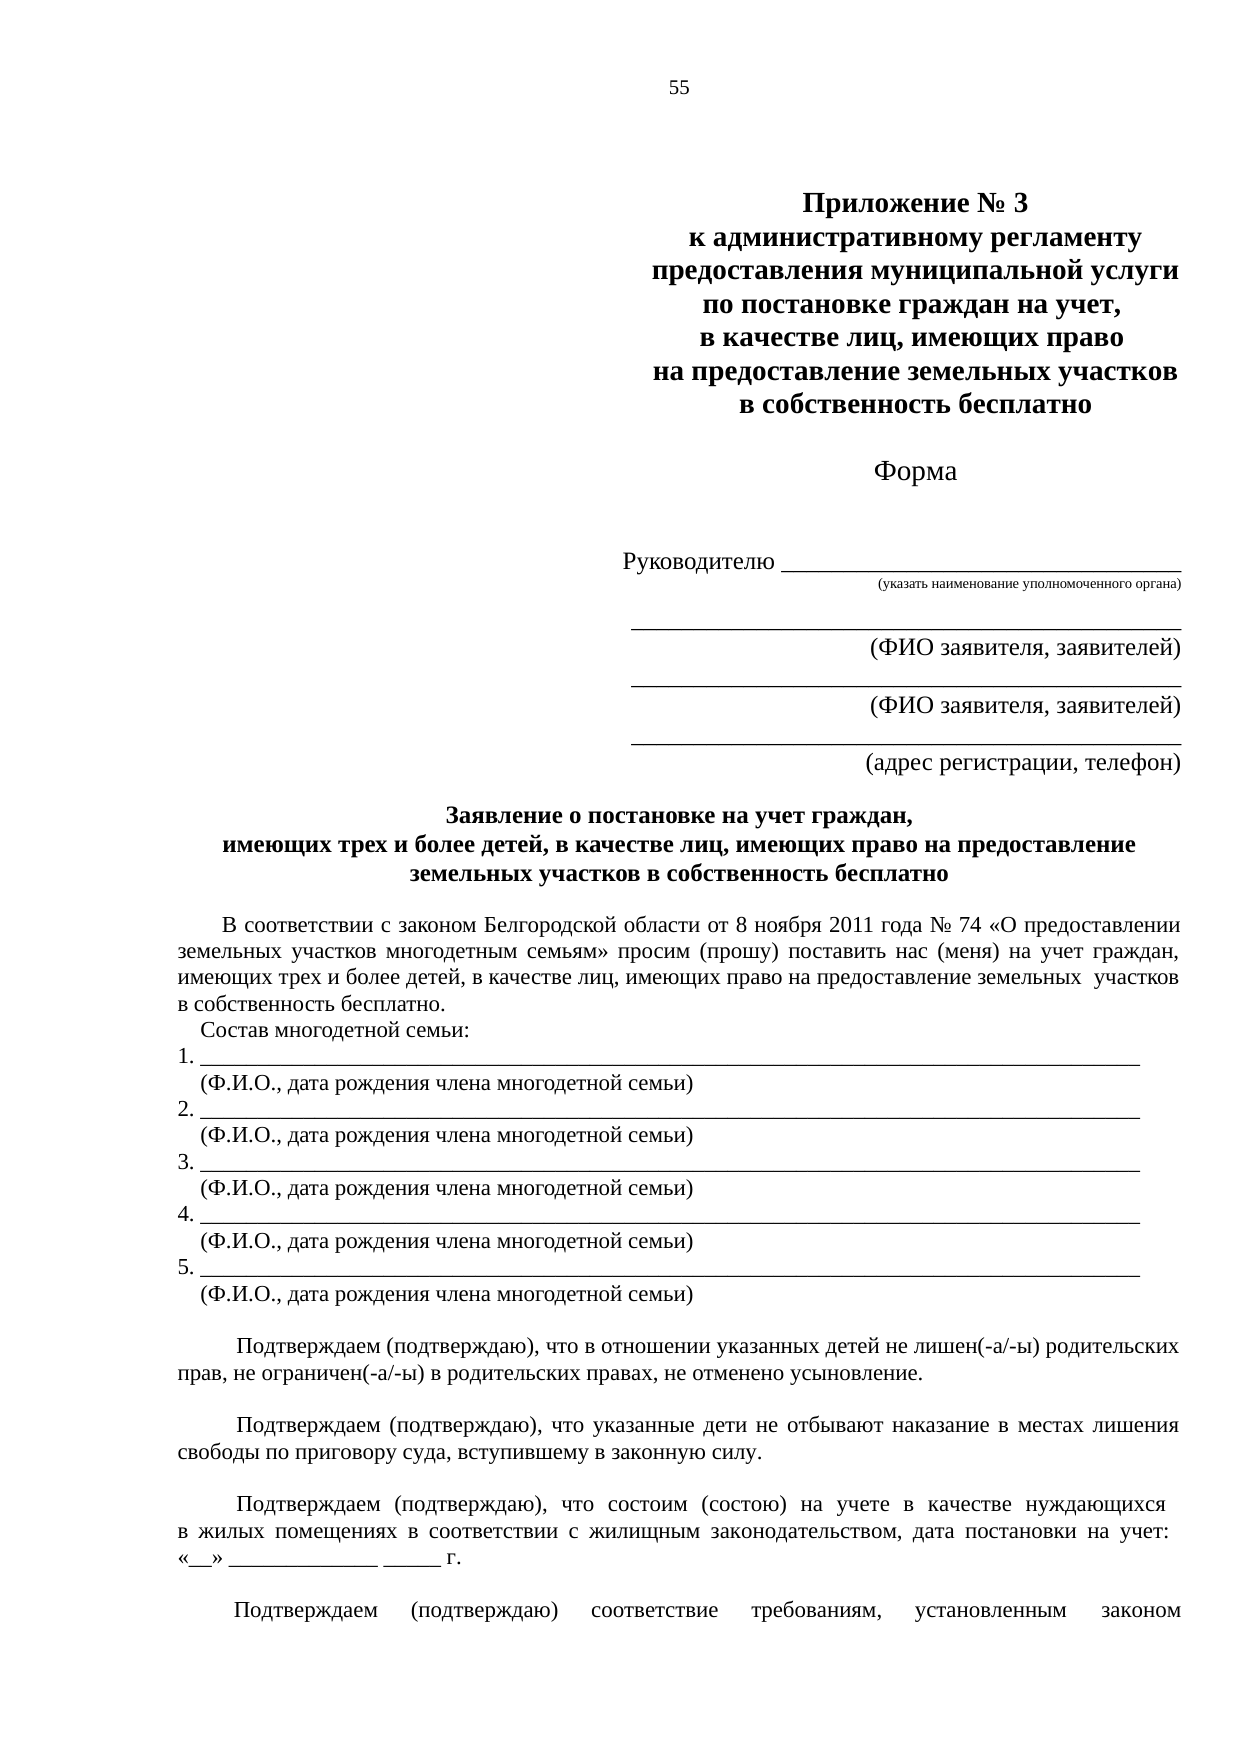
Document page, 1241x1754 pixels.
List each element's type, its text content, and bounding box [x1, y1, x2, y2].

text Состав многодетной семьи: [177, 1016, 1181, 1042]
text Подтверждаем (подтверждаю), что в отношении указанных детей не лишен(-а/-ы) родительских прав, не ограничен(-а/-ы) в родительских правах, не отменено усыновление. [177, 1332, 1181, 1385]
text (указать наименование уполномоченного органа) [177, 575, 1181, 604]
text Подтверждаем (подтверждаю), что указанные дети не отбывают наказание в местах лишения свободы по приговору суда, вступившему в законную силу. [177, 1411, 1181, 1464]
text Заявление о постановке на учет граждан, [177, 800, 1181, 829]
text (Ф.И.О., дата рождения члена многодетной семьи) [177, 1069, 1181, 1095]
text ____________________________________________ [177, 661, 1181, 690]
text 4. __________________________________________________________________________________ [177, 1201, 1181, 1227]
text Руководителю ________________________________ [177, 546, 1181, 575]
text (адрес регистрации, телефон) [177, 747, 1181, 776]
text В соответствии с законом Белгородской области от 8 ноября 2011 года № 74 «О предоставлении земельных участков многодетным семьям» просим (прошу) поставить нас (меня) на учет граждан, имеющих трех и более детей, в качестве лиц, имеющих право на предоставление земельных участков в собственность бесплатно. [177, 911, 1181, 1016]
text имеющих трех и более детей, в качестве лиц, имеющих право на предоставление [177, 829, 1181, 858]
text 3. __________________________________________________________________________________ [177, 1148, 1181, 1174]
text к административному регламенту [650, 219, 1181, 252]
text (Ф.И.О., дата рождения члена многодетной семьи) [177, 1121, 1181, 1148]
text 1. __________________________________________________________________________________ [177, 1042, 1181, 1069]
text Форма [650, 453, 1181, 487]
text (ФИО заявителя, заявителей) [177, 632, 1181, 661]
text (Ф.И.О., дата рождения члена многодетной семьи) [177, 1227, 1181, 1253]
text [177, 1596, 1181, 1622]
text ____________________________________________ [177, 604, 1181, 632]
text (ФИО заявителя, заявителей) [177, 690, 1181, 719]
text 2. __________________________________________________________________________________ [177, 1095, 1181, 1121]
text ____________________________________________ [177, 719, 1181, 747]
text предоставления муниципальной услуги по постановке граждан на учет, в качестве лиц, имеющих право на предоставление земельных участков в собственность бесплатно [650, 252, 1181, 420]
text (Ф.И.О., дата рождения члена многодетной семьи) [177, 1174, 1181, 1201]
text земельных участков в собственность бесплатно [177, 858, 1181, 887]
text Подтверждаем (подтверждаю), что состоим (состою) на учете в качестве нуждающихся в жилых помещениях в соответствии с жилищным законодательством, дата постановки на учет: «__» _____________ _____ г. [177, 1490, 1181, 1569]
text 5. __________________________________________________________________________________ [177, 1253, 1181, 1279]
text Приложение № 3 [650, 185, 1181, 219]
text (Ф.И.О., дата рождения члена многодетной семьи) [177, 1279, 1181, 1306]
